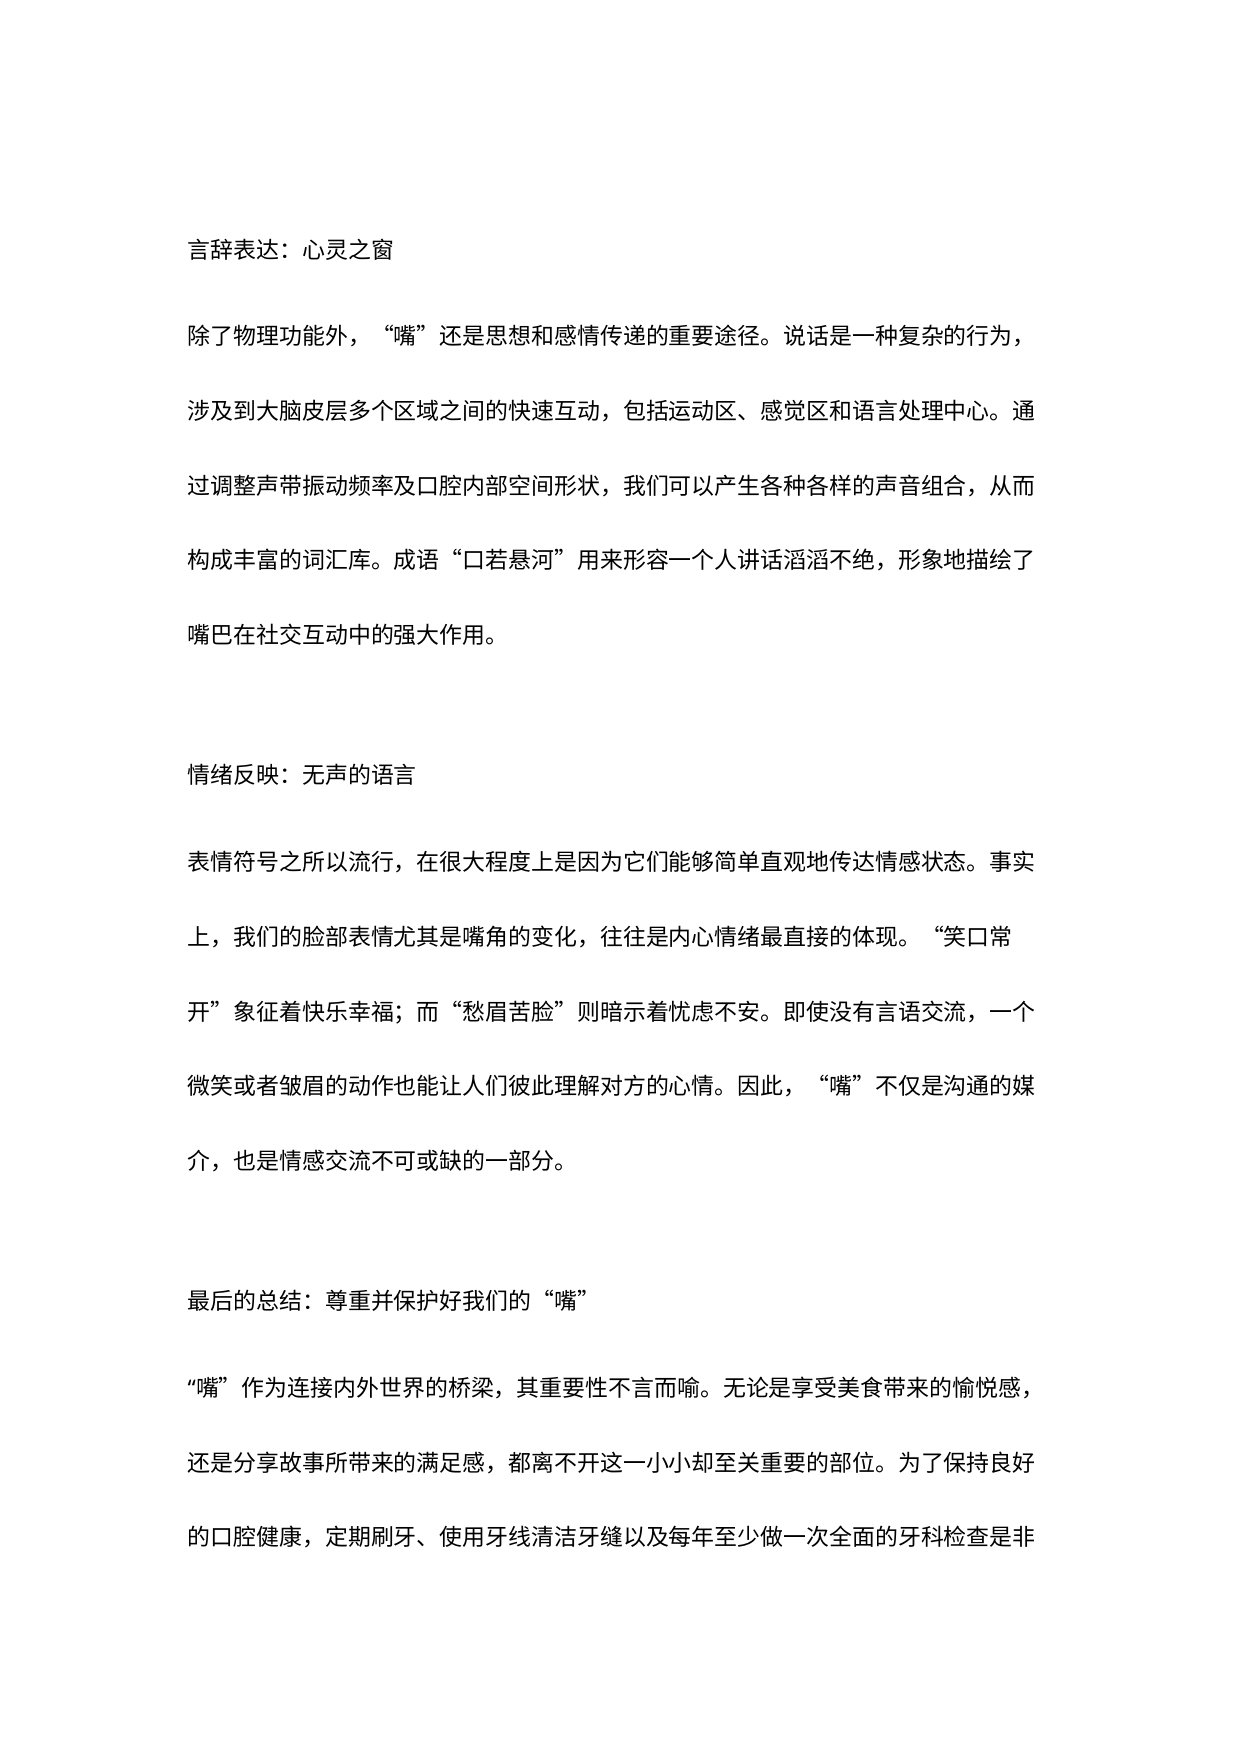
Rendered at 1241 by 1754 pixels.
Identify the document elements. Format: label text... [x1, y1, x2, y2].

text 最后的总结：尊重并保护好我们的“嘴” [187, 1267, 1053, 1332]
text 情绪反映：无声的语言 [187, 742, 1053, 807]
text 言辞表达：心灵之窗 [187, 216, 1053, 281]
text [187, 1354, 1053, 1568]
text 表情符号之所以流行，在很大程度上是因为它们能够简单直观地传达情感状态。事实上，我们的脸部表情尤其是嘴角的变化，往往是内心情绪最直接的体现。“笑口常开”象征着快乐幸福；而“愁眉苦脸”则暗示着忧虑不安。即使没有言语交流，一个微笑或者皱眉的动作也能让人们彼此理解对方的心情。因此，“嘴”不仅是沟通的媒介，也是情感交流不可或缺的一部分。 [187, 828, 1053, 1192]
text 除了物理功能外，“嘴”还是思想和感情传递的重要途径。说话是一种复杂的行为，涉及到大脑皮层多个区域之间的快速互动，包括运动区、感觉区和语言处理中心。通过调整声带振动频率及口腔内部空间形状，我们可以产生各种各样的声音组合，从而构成丰富的词汇库。成语“口若悬河”用来形容一个人讲话滔滔不绝，形象地描绘了嘴巴在社交互动中的强大作用。 [187, 302, 1053, 666]
